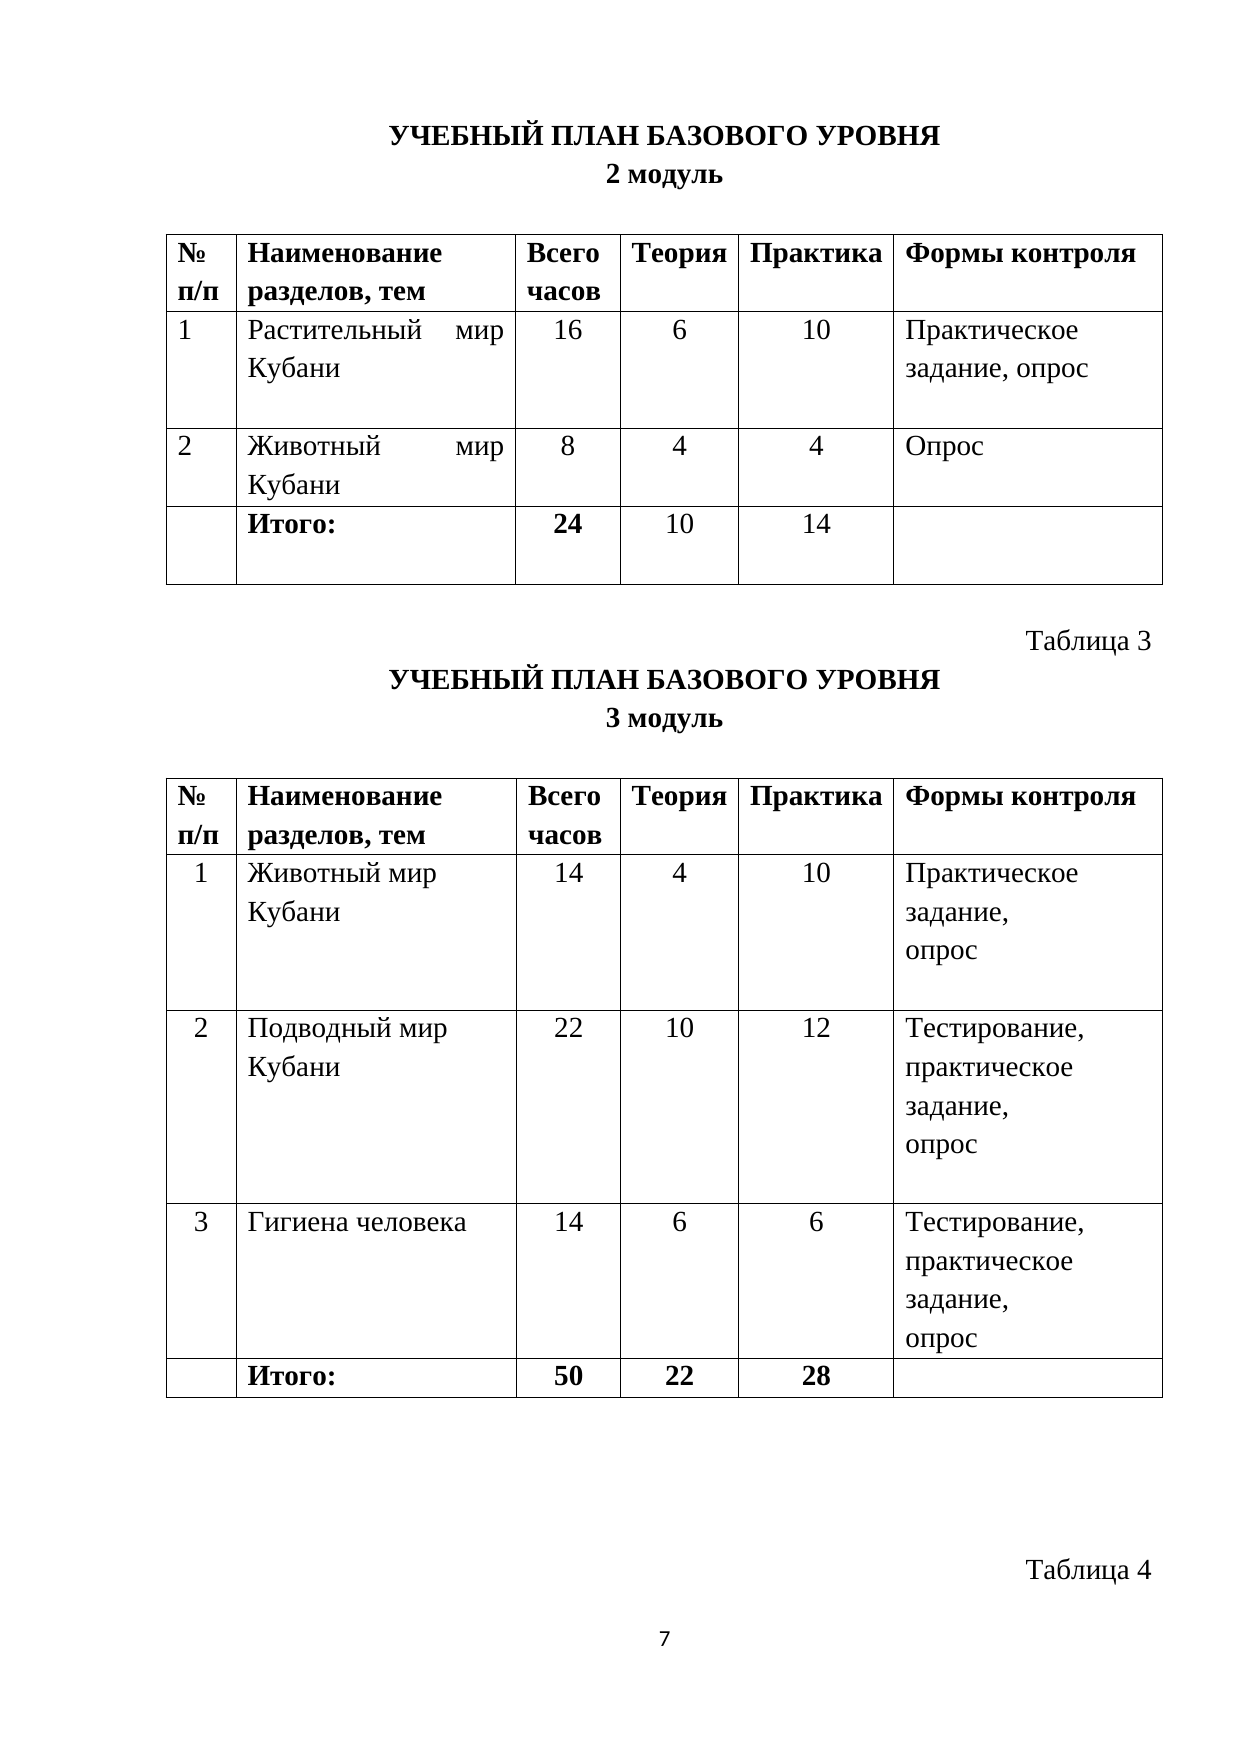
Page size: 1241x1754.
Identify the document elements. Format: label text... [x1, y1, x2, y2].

table_cell 8 [516, 429, 620, 506]
table_cell 4 [621, 855, 738, 1009]
table_header Формы контроля [894, 779, 1162, 854]
table_cell 24 [516, 507, 620, 584]
table_cell [894, 1359, 1162, 1397]
table_cell Практическое задание, опрос [894, 855, 1162, 1009]
text 2 модуль [177, 157, 1152, 190]
table_header Теория [621, 779, 738, 854]
text Таблица 3 [177, 623, 1152, 657]
table_cell Подводный мир Кубани [237, 1011, 516, 1203]
table_cell 1 [167, 312, 236, 427]
table_cell 22 [621, 1359, 738, 1397]
table_header Всего часов [516, 235, 620, 311]
table_cell 6 [621, 312, 738, 427]
table_cell 10 [739, 312, 893, 427]
table_cell 6 [739, 1204, 893, 1357]
table_cell [894, 507, 1162, 584]
text УЧЕБНЫЙ ПЛАН БАЗОВОГО УРОВНЯ [177, 662, 1152, 695]
table_cell 6 [621, 1204, 738, 1357]
table_header Теория [621, 235, 738, 311]
table_cell Практическое задание, опрос [894, 312, 1162, 427]
table_cell 10 [739, 855, 893, 1009]
text Таблица 4 [177, 1552, 1152, 1586]
text УЧЕБНЫЙ ПЛАН БАЗОВОГО УРОВНЯ [177, 118, 1152, 152]
table_cell 1 [167, 855, 236, 1009]
table_header Наименование разделов, тем [237, 235, 515, 311]
table_cell 14 [517, 1204, 620, 1357]
table_cell [167, 507, 236, 584]
table_cell 50 [517, 1359, 620, 1397]
text 3 модуль [177, 700, 1152, 734]
table_cell 22 [517, 1011, 620, 1203]
table_header № п/п [167, 235, 236, 311]
table_cell Итого: [237, 1359, 516, 1397]
table_cell [167, 1359, 236, 1397]
table_header Наименование разделов, тем [237, 779, 516, 854]
table_cell 12 [739, 1011, 893, 1203]
table_cell Животный мир Кубани [237, 855, 516, 1009]
table_cell 14 [517, 855, 620, 1009]
table_cell 2 [167, 429, 236, 506]
table_cell Животный мир Кубани [237, 429, 515, 506]
table_cell 4 [621, 429, 738, 506]
table_header № п/п [167, 779, 236, 854]
table_cell 16 [516, 312, 620, 427]
table_header Практика [739, 779, 893, 854]
table_cell Гигиена человека [237, 1204, 516, 1357]
table_cell 3 [167, 1204, 236, 1357]
table_cell 10 [621, 507, 738, 584]
table_cell Тестирование, практическое задание, опрос [894, 1011, 1162, 1203]
table_cell 2 [167, 1011, 236, 1203]
table_header Формы контроля [894, 235, 1162, 311]
table_header Всего часов [517, 779, 620, 854]
table_cell Тестирование, практическое задание, опрос [894, 1204, 1162, 1357]
table_cell Итого: [237, 507, 515, 584]
table_header Практика [739, 235, 893, 311]
table_cell 10 [621, 1011, 738, 1203]
table_cell 4 [739, 429, 893, 506]
table_cell 28 [739, 1359, 893, 1397]
table_cell Растительный мир Кубани [237, 312, 515, 427]
table_cell 14 [739, 507, 893, 584]
table_cell Опрос [894, 429, 1162, 506]
